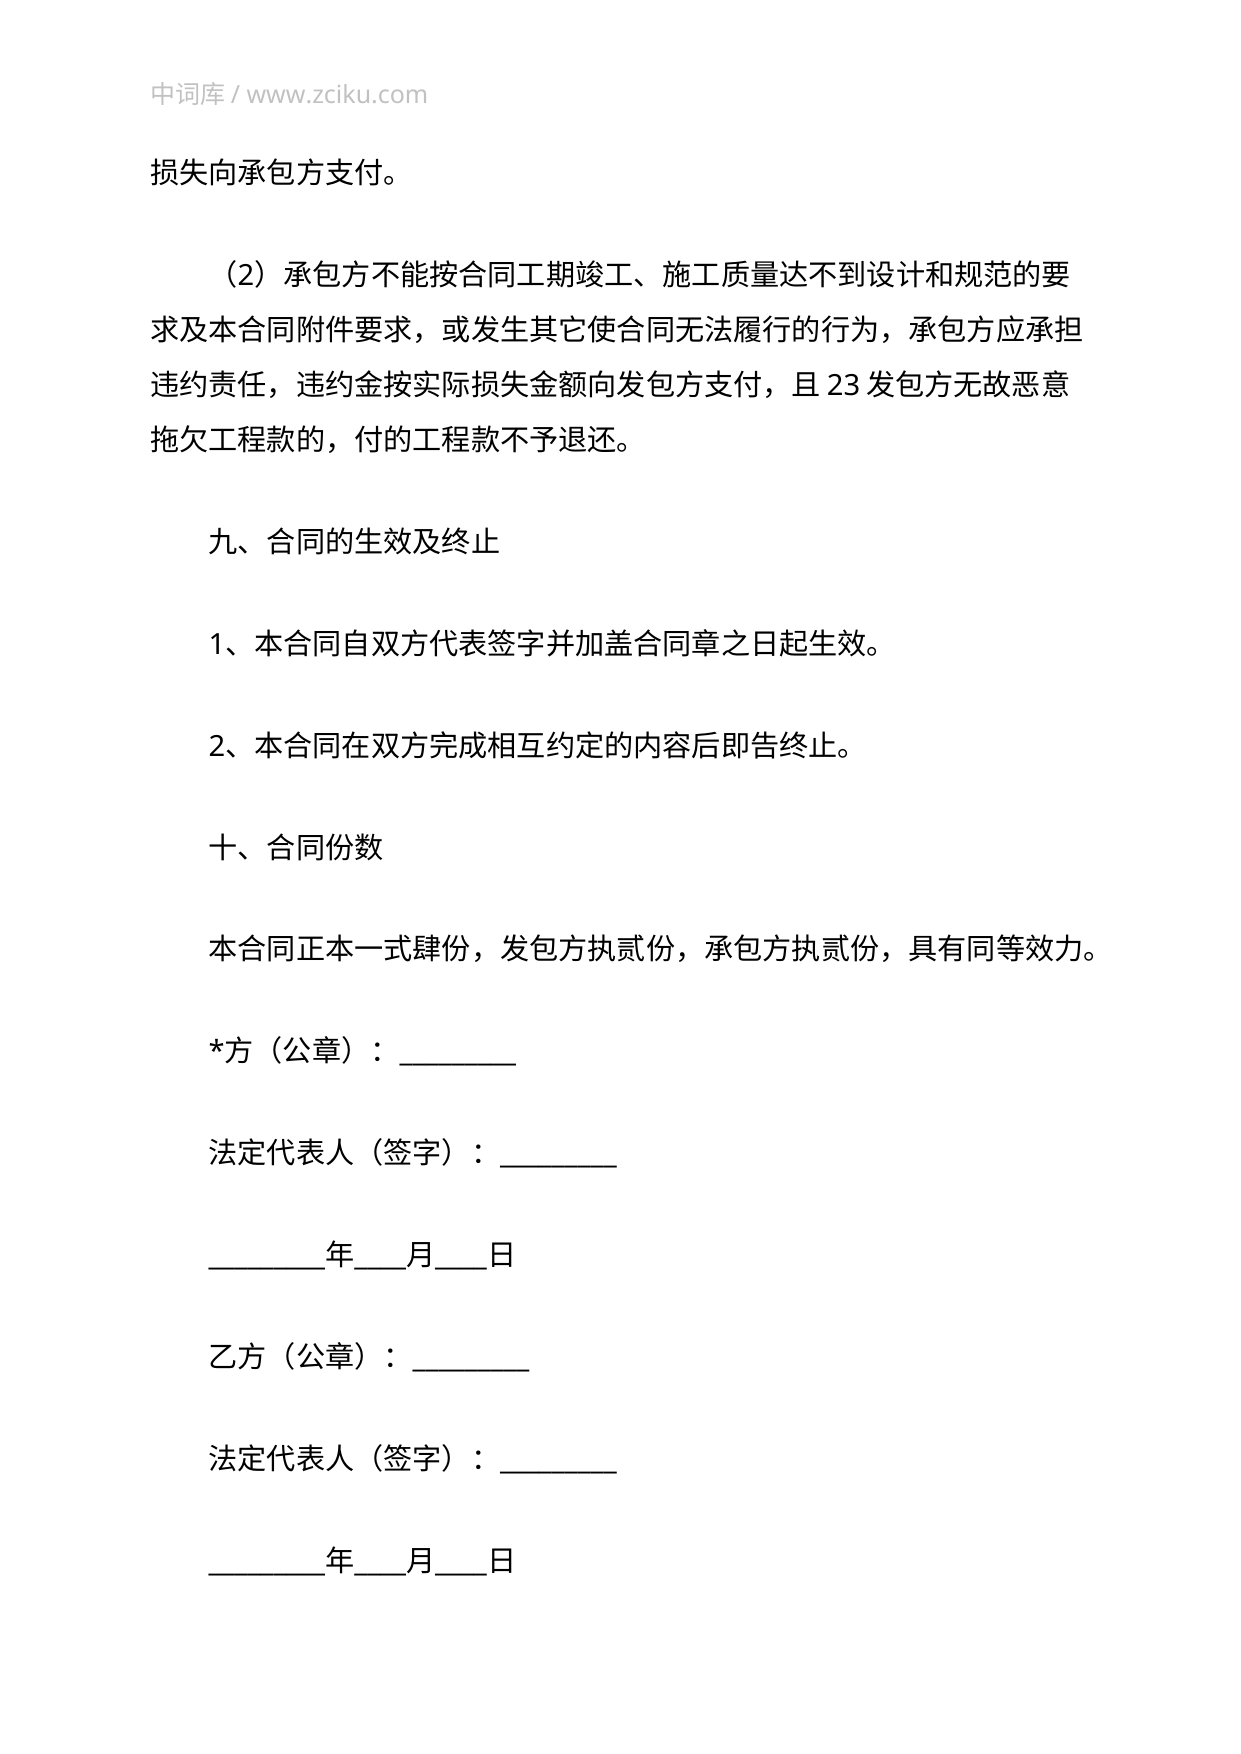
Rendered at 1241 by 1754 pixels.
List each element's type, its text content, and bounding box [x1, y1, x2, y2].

text 乙方（公章）：_________ [150, 1334, 1090, 1376]
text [150, 150, 1090, 192]
text 1、本合同自双方代表签字并加盖合同章之日起生效。 [150, 620, 1090, 663]
text （2）承包方不能按合同工期竣工、施工质量达不到设计和规范的要求及本合同附件要求，或发生其它使合同无法履行的行为，承包方应承担违约责任，违约金按实际损失金额向发包方支付，且23发包方无故恶意拖欠工程款的，付的工程款不予退还。 [150, 252, 1090, 459]
text 十、合同份数 [150, 824, 1090, 866]
text *方（公章）：_________ [150, 1028, 1090, 1070]
text _________年____月____日 [150, 1538, 1090, 1580]
text 法定代表人（签字）：_________ [150, 1436, 1090, 1478]
text 九、合同的生效及终止 [150, 518, 1090, 561]
text _________年____月____日 [150, 1232, 1090, 1274]
text 本合同正本一式肆份，发包方执贰份，承包方执贰份，具有同等效力。 [150, 926, 1090, 968]
text 2、本合同在双方完成相互约定的内容后即告终止。 [150, 722, 1090, 764]
text 法定代表人（签字）：_________ [150, 1130, 1090, 1172]
